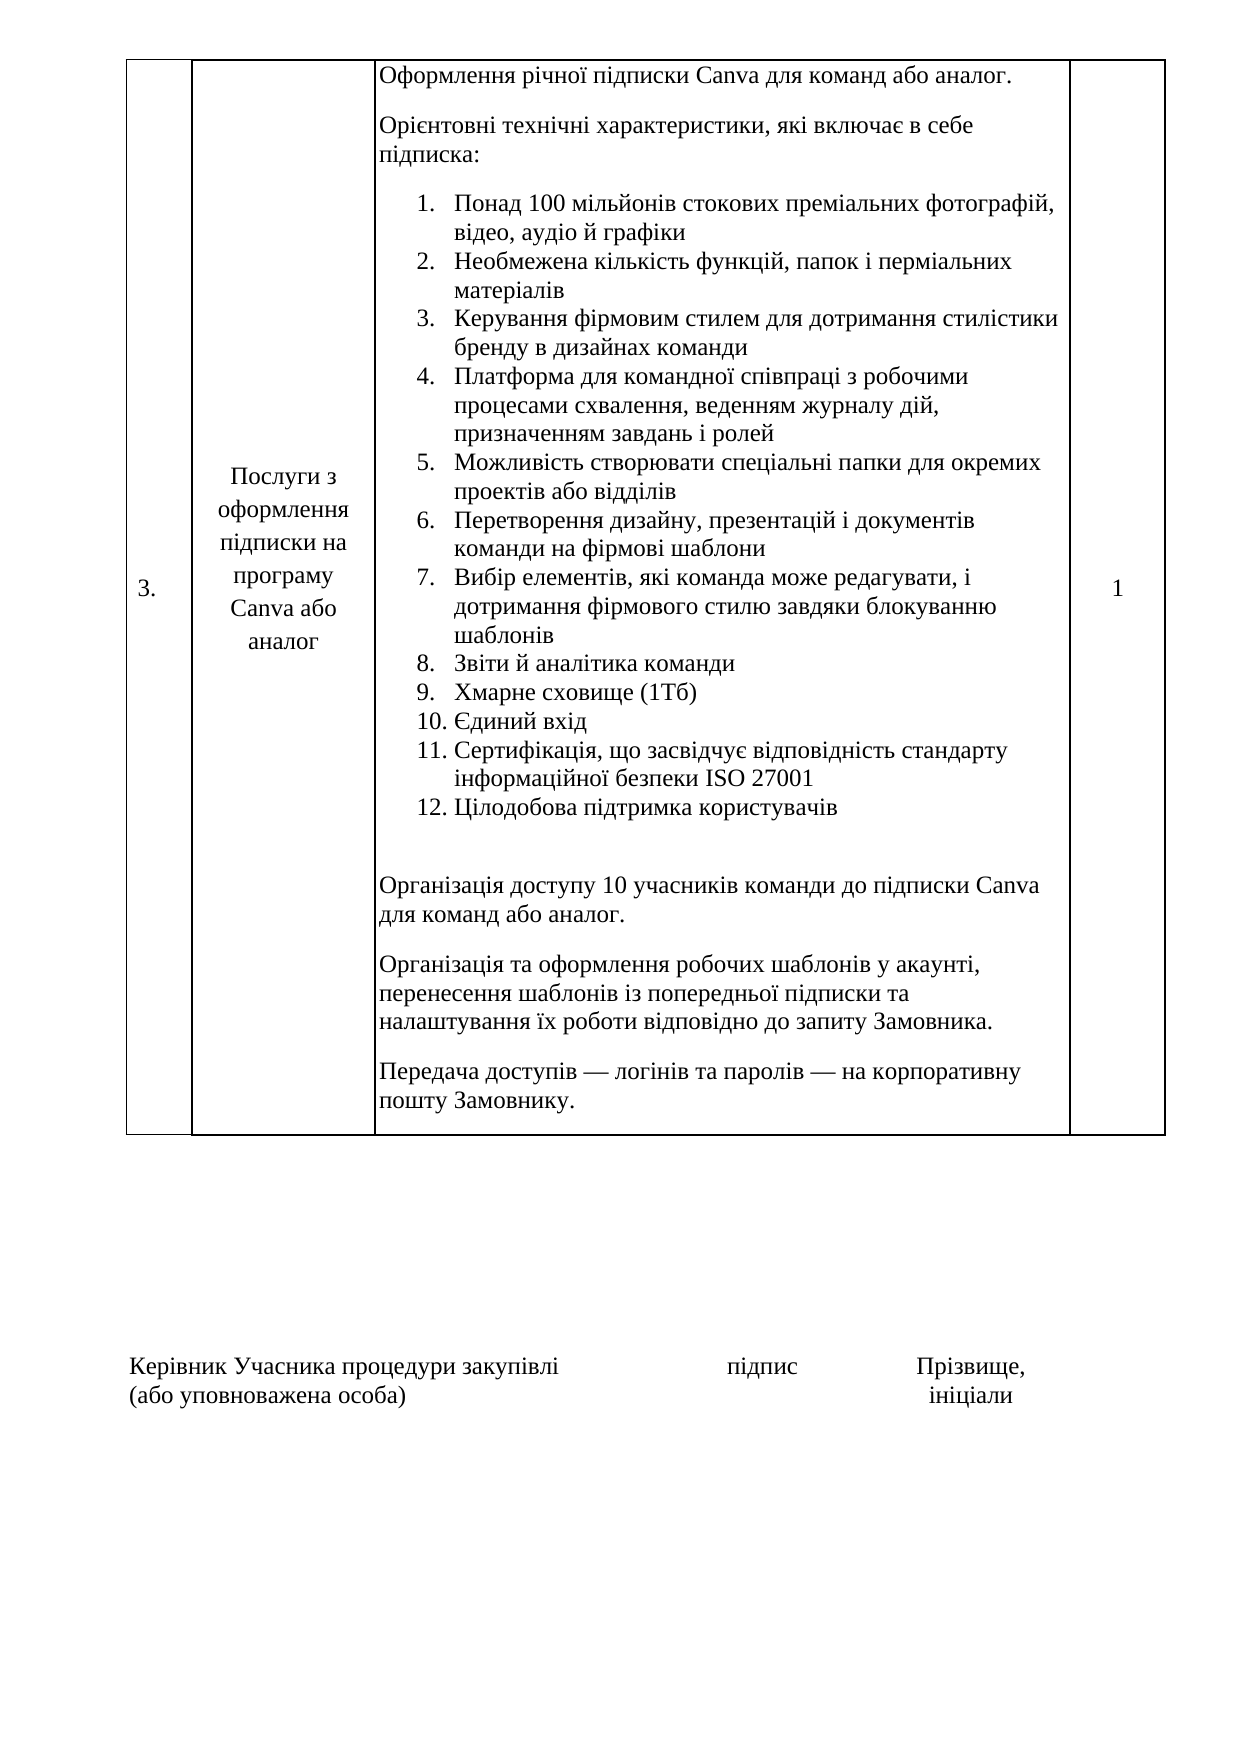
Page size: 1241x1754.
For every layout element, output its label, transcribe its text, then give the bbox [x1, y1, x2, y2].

table_header Керівник Учасника процедури закупівлі (або уповноважена особа) [118, 1351, 624, 1409]
table_cell 3. [127, 60, 191, 1134]
table_header підпис [624, 1351, 886, 1409]
table_cell 1 [1071, 61, 1164, 1134]
table_header Прізвище, ініціали [886, 1351, 1107, 1409]
table_cell Послуги з оформлення підписки на програму Canva або аналог [193, 61, 374, 1134]
table_cell Оформлення річної підписки Canva для команд або аналог. Орієнтовні технічні характеристики, які включає в себе підписка: Понад 100 мільйонів стокових преміальних фотографій, відео, аудіо й графіки Необмежена кількість функцій, папок і перміальних матеріалів Керування фірмовим стилем для дотримання стилістики бренду в дизайнах команди Платформа для командної співпраці з робочими процесами схвалення, веденням журналу дій, призначенням завдань і ролей Можливість створювати спеціальні папки для окремих проектів або відділів Перетворення дизайну, презентацій і документів команди на фірмові шаблони Вибір елементів, які команда може редагувати, і дотримання фірмового стилю завдяки блокуванню шаблонів Звіти й аналітика команди Хмарне сховище (1Тб) Єдиний вхід Сертифікація, що засвідчує відповідність стандарту інформаційної безпеки ISO 27001 Цілодобова підтримка користувачів Організація доступу 10 учасників команди до підписки Canva для команд або аналог. Організація та оформлення робочих шаблонів у акаунті, перенесення шаблонів із попередньої підписки та налаштування їх роботи відповідно до запиту Замовника. Передача доступів — логінів та паролів — на корпоративну пошту Замовнику. [376, 61, 1069, 1134]
